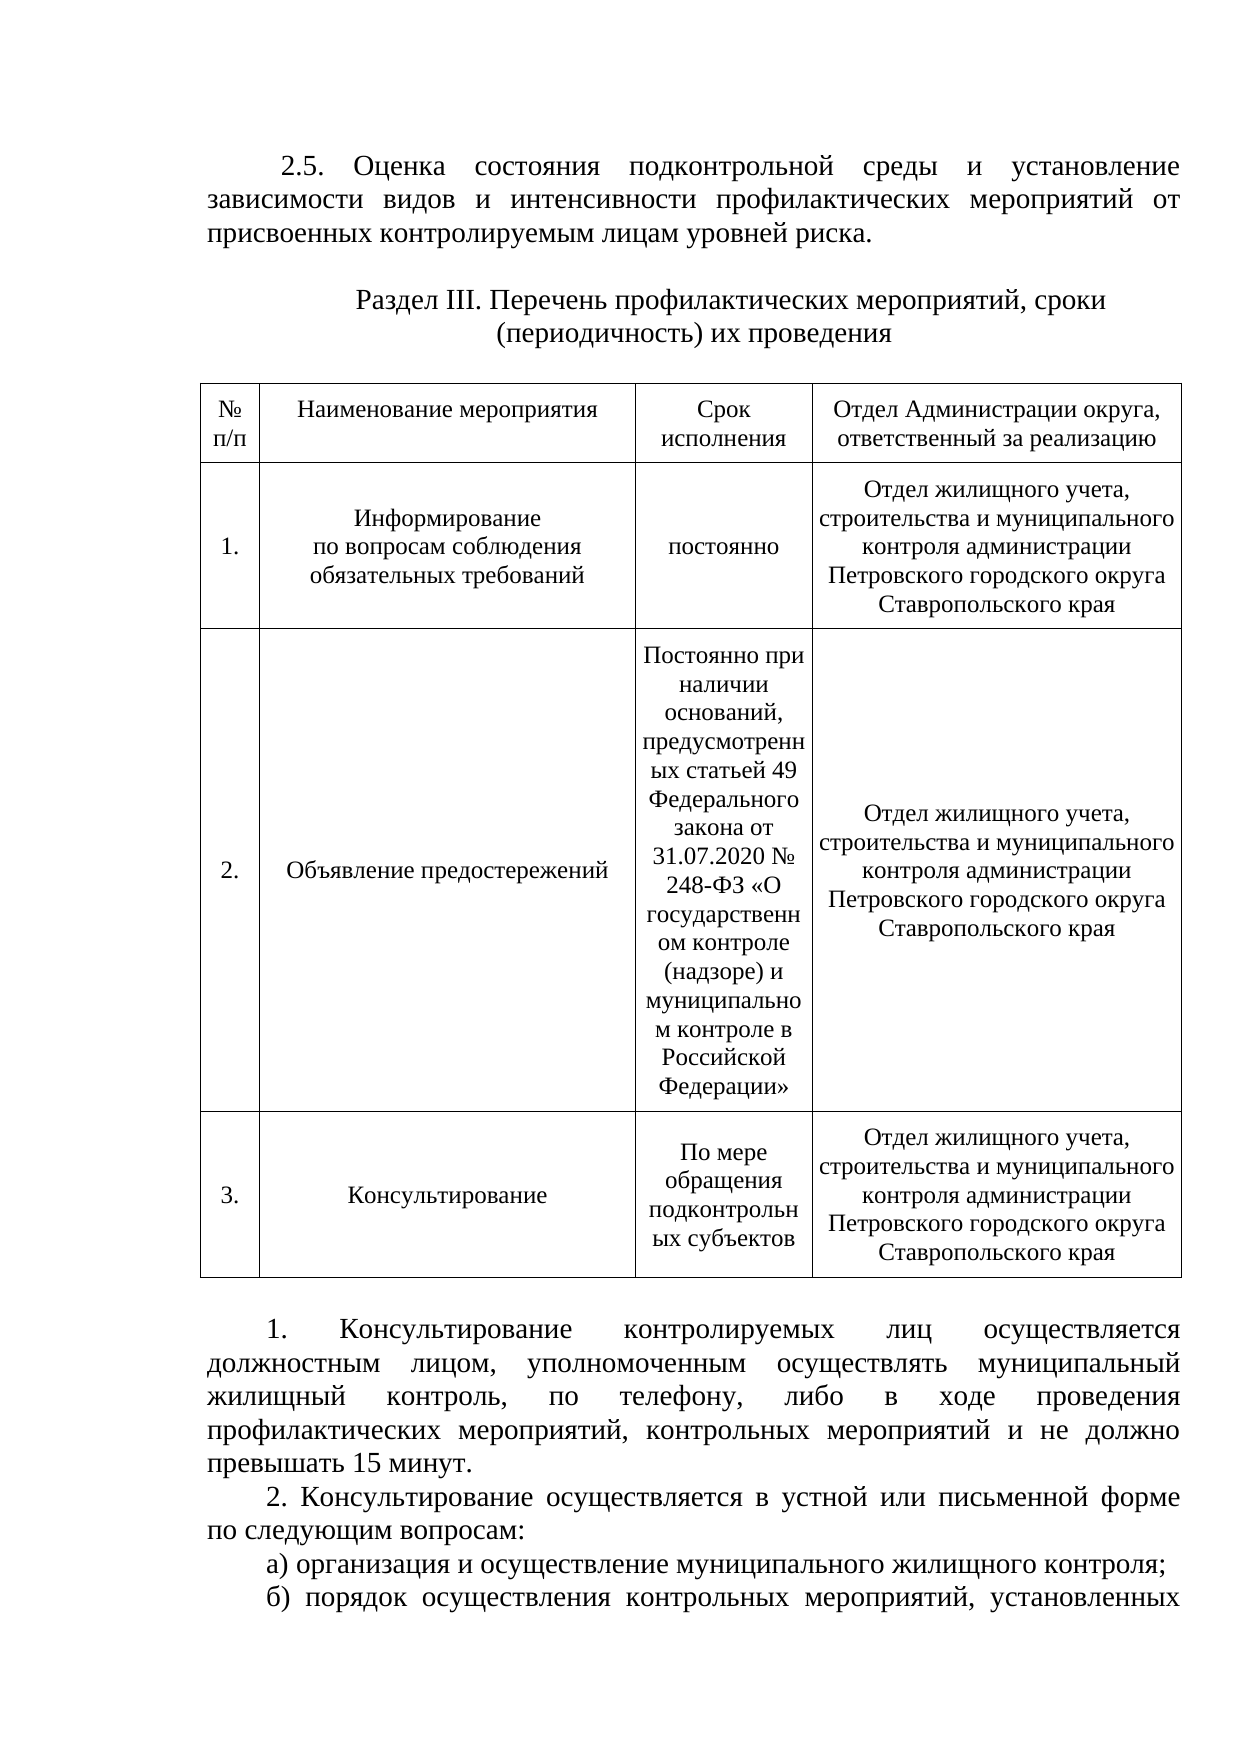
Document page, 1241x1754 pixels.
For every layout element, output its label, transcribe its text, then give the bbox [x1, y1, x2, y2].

table_cell 1. [201, 463, 259, 628]
table_cell 3. [201, 1112, 259, 1277]
table_cell Постоянно при наличии оснований, предусмотренных статьей 49 Федерального закона от 31.07.2020 № 248-ФЗ «О государственном контроле (надзоре) и муниципальном контроле в Российской Федерации» [636, 629, 812, 1111]
text 2.5. Оценка состояния подконтрольной среды и установление зависимости видов и интенсивности профилактических мероприятий от присвоенных контролируемым лицам уровней риска. [207, 148, 1181, 248]
table_header Наименование мероприятия [260, 384, 635, 462]
table_cell Отдел жилищного учета, строительства и муниципального контроля администрации Петровского городского округа Ставропольского края [813, 1112, 1181, 1277]
table_cell Отдел жилищного учета, строительства и муниципального контроля администрации Петровского городского округа Ставропольского края [813, 629, 1181, 1111]
table_cell Отдел жилищного учета, строительства и муниципального контроля администрации Петровского городского округа Ставропольского края [813, 463, 1181, 628]
text а) организация и осуществление муниципального жилищного контроля; [207, 1546, 1181, 1579]
table_cell Информирование по вопросам соблюдения обязательных требований [260, 463, 635, 628]
table_header Срок исполнения [636, 384, 812, 462]
table_cell постоянно [636, 463, 812, 628]
table_header Отдел Администрации округа, ответственный за реализацию [813, 384, 1181, 462]
table_cell Консультирование [260, 1112, 635, 1277]
table_header № п/п [201, 384, 259, 462]
table_cell 2. [201, 629, 259, 1111]
table_cell Объявление предостережений [260, 629, 635, 1111]
text Раздел III. Перечень профилактических мероприятий, сроки (периодичность) их проведения [207, 282, 1181, 349]
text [207, 1579, 1181, 1613]
text 1. Консультирование контролируемых лиц осуществляется должностным лицом, уполномоченным осуществлять муниципальный жилищный контроль, по телефону, либо в ходе проведения профилактических мероприятий, контрольных мероприятий и не должно превышать 15 минут. [207, 1311, 1181, 1479]
text 2. Консультирование осуществляется в устной или письменной форме по следующим вопросам: [207, 1479, 1181, 1546]
table_cell По мере обращения подконтрольных субъектов [636, 1112, 812, 1277]
